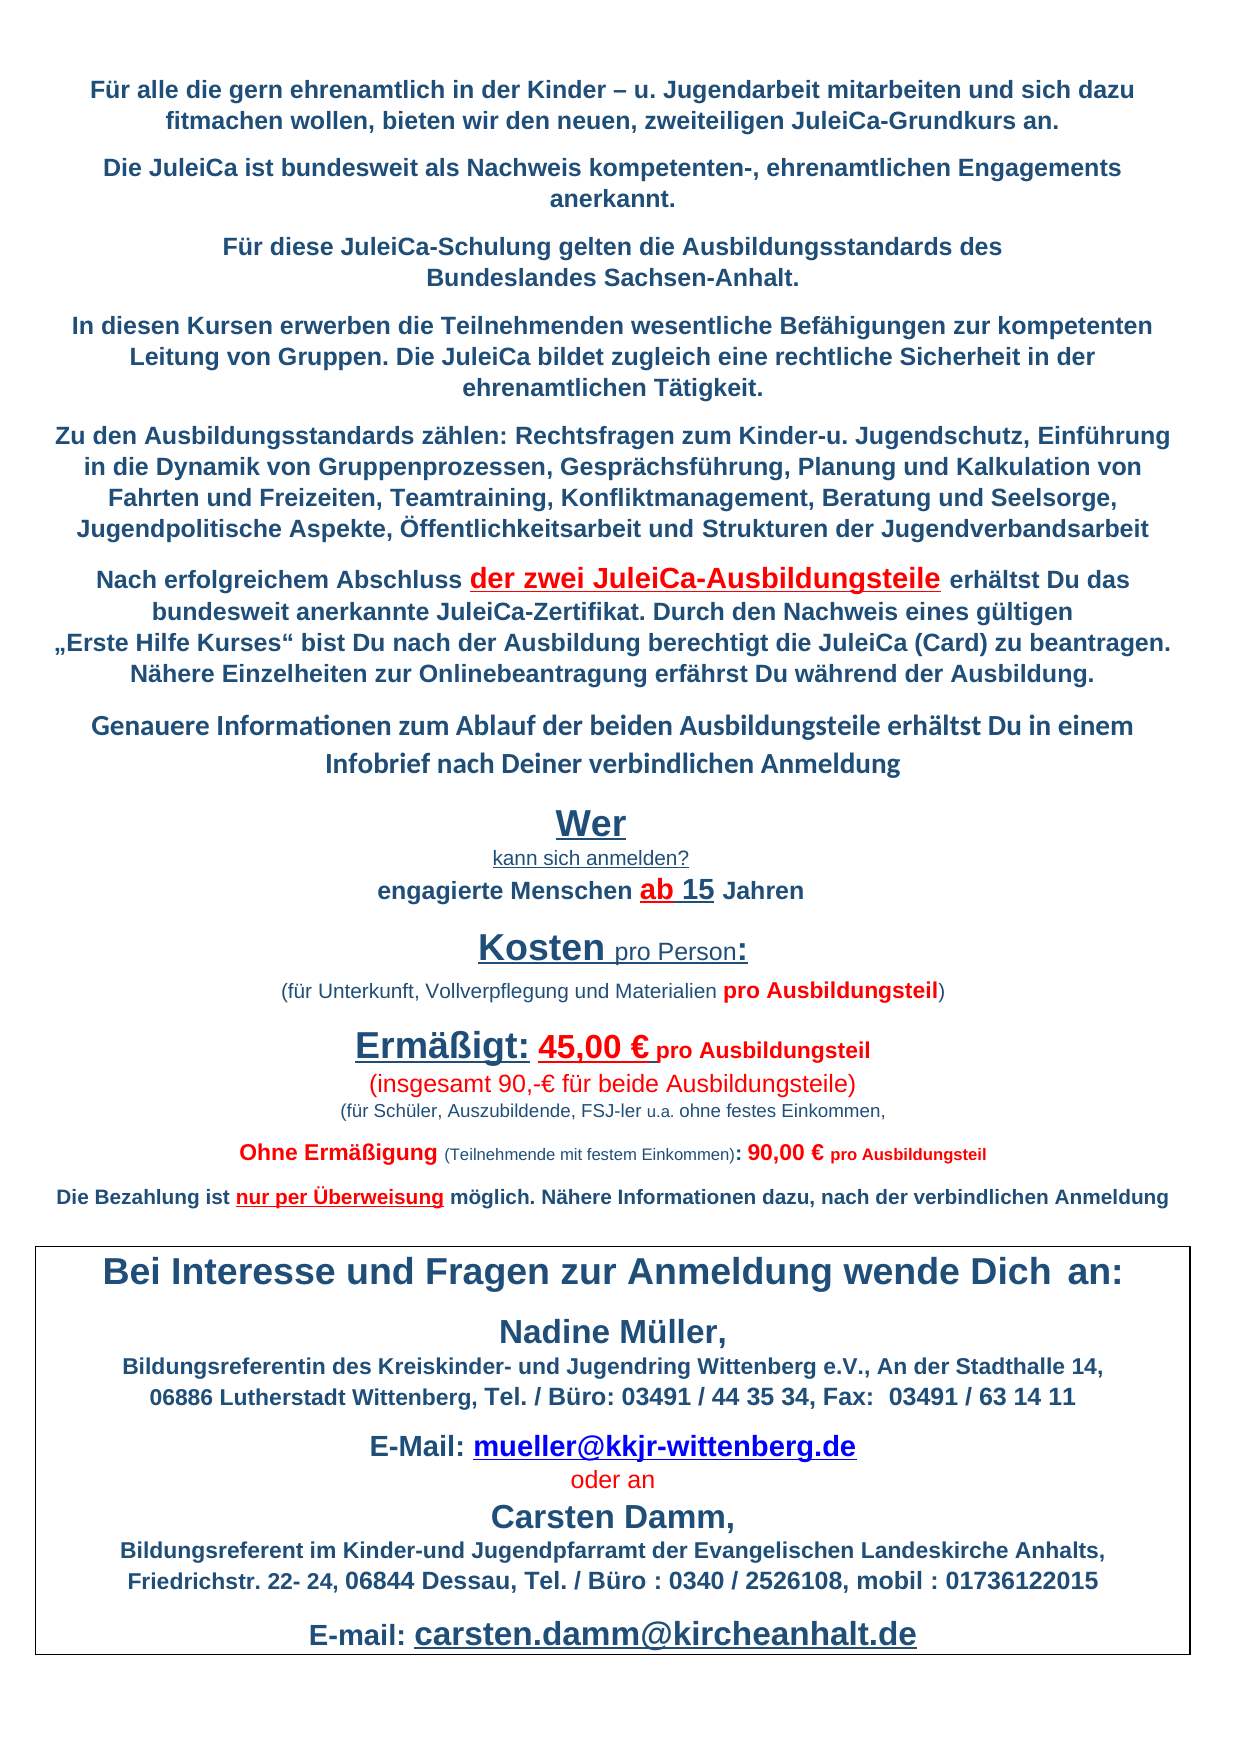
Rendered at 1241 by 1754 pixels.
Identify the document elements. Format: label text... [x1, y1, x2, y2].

text E-Mail: mueller@kkjr-wittenberg.de oder an Carsten Damm, Bildungsreferent im Kinder-und Jugendpfarramt der Evangelischen Landeskirche Anhalts, Friedrichstr. 22- 24, 06844 Dessau, Tel. / Büro : 0340 / 2526108, mobil : 01736122015 [36, 1426, 1189, 1595]
text Bei Interesse und Fragen zur Anmeldung wende Dich an: [36, 1247, 1189, 1292]
text Kosten pro Person: (für Unterkunft, Vollverpflegung und Materialien pro Ausbildungsteil) [44, 925, 1181, 1004]
text Für alle die gern ehrenamtlich in der Kinder – u. Jugendarbeit mitarbeiten und sich dazu fitmachen wollen, bieten wir den neuen, zweiteiligen JuleiCa-Grundkurs an. [44, 75, 1181, 134]
text Ohne Ermäßigung (Teilnehmende mit festem Einkommen): 90,00 € pro Ausbildungsteil [44, 1139, 1181, 1166]
text Nadine Müller, Bildungsreferentin des Kreiskinder- und Jugendring Wittenberg e.V., An der Stadthalle 14, 06886 Lutherstadt Wittenberg, Tel. / Büro: 03491 / 44 35 34, Fax: 03491 / 63 14 11 [36, 1309, 1189, 1410]
text Nach erfolgreichem Abschluss der zwei JuleiCa-Ausbildungsteile erhältst Du das bundesweit anerkannte JuleiCa-Zertifikat. Durch den Nachweis eines gültigen „Erste Hilfe Kurses“ bist Du nach der Ausbildung berechtigt die JuleiCa (Card) zu beantragen. Nähere Einzelheiten zur Onlinebeantragung erfährst Du während der Ausbildung. [44, 562, 1181, 688]
text In diesen Kursen erwerben die Teilnehmenden wesentliche Befähigungen zur kompetenten Leitung von Gruppen. Die JuleiCa bildet zugleich eine rechtliche Sicherheit in der ehrenamtlichen Tätigkeit. [44, 311, 1181, 402]
text Die JuleiCa ist bundesweit als Nachweis kompetenten-, ehrenamtlichen Engagements anerkannt. [44, 153, 1181, 213]
text Für diese JuleiCa-Schulung gelten die Ausbildungsstandards des Bundeslandes Sachsen-Anhalt. [44, 232, 1181, 292]
text E-mail: carsten.damm@kircheanhalt.de [36, 1611, 1189, 1654]
text Zu den Ausbildungsstandards zählen: Rechtsfragen zum Kinder-u. Jugendschutz, Einführung in die Dynamik von Gruppenprozessen, Gesprächsführung, Planung und Kalkulation von Fahrten und Freizeiten, Teamtraining, Konfliktmanagement, Beratung und Seelsorge, Jugendpolitische Aspekte, Öffentlichkeitsarbeit und Strukturen der Jugendverbandsarbeit [44, 421, 1181, 543]
text Die Bezahlung ist nur per Überweisung möglich. Nähere Informationen dazu, nach der verbindlichen Anmeldung [44, 1184, 1181, 1208]
text Wer kann sich anmelden? engagierte Menschen ab 15 Jahren [0, 801, 1181, 906]
text Ermäßigt: 45,00 € pro Ausbildungsteil (insgesamt 90,-€ für beide Ausbildungsteile) (für Schüler, Auszubildende, FSJ-ler u.a. ohne festes Einkommen, [44, 1024, 1181, 1121]
text Genauere Informationen zum Ablauf der beiden Ausbildungsteile erhältst Du in einem Infobrief nach Deiner verbindlichen Anmeldung [44, 707, 1181, 781]
